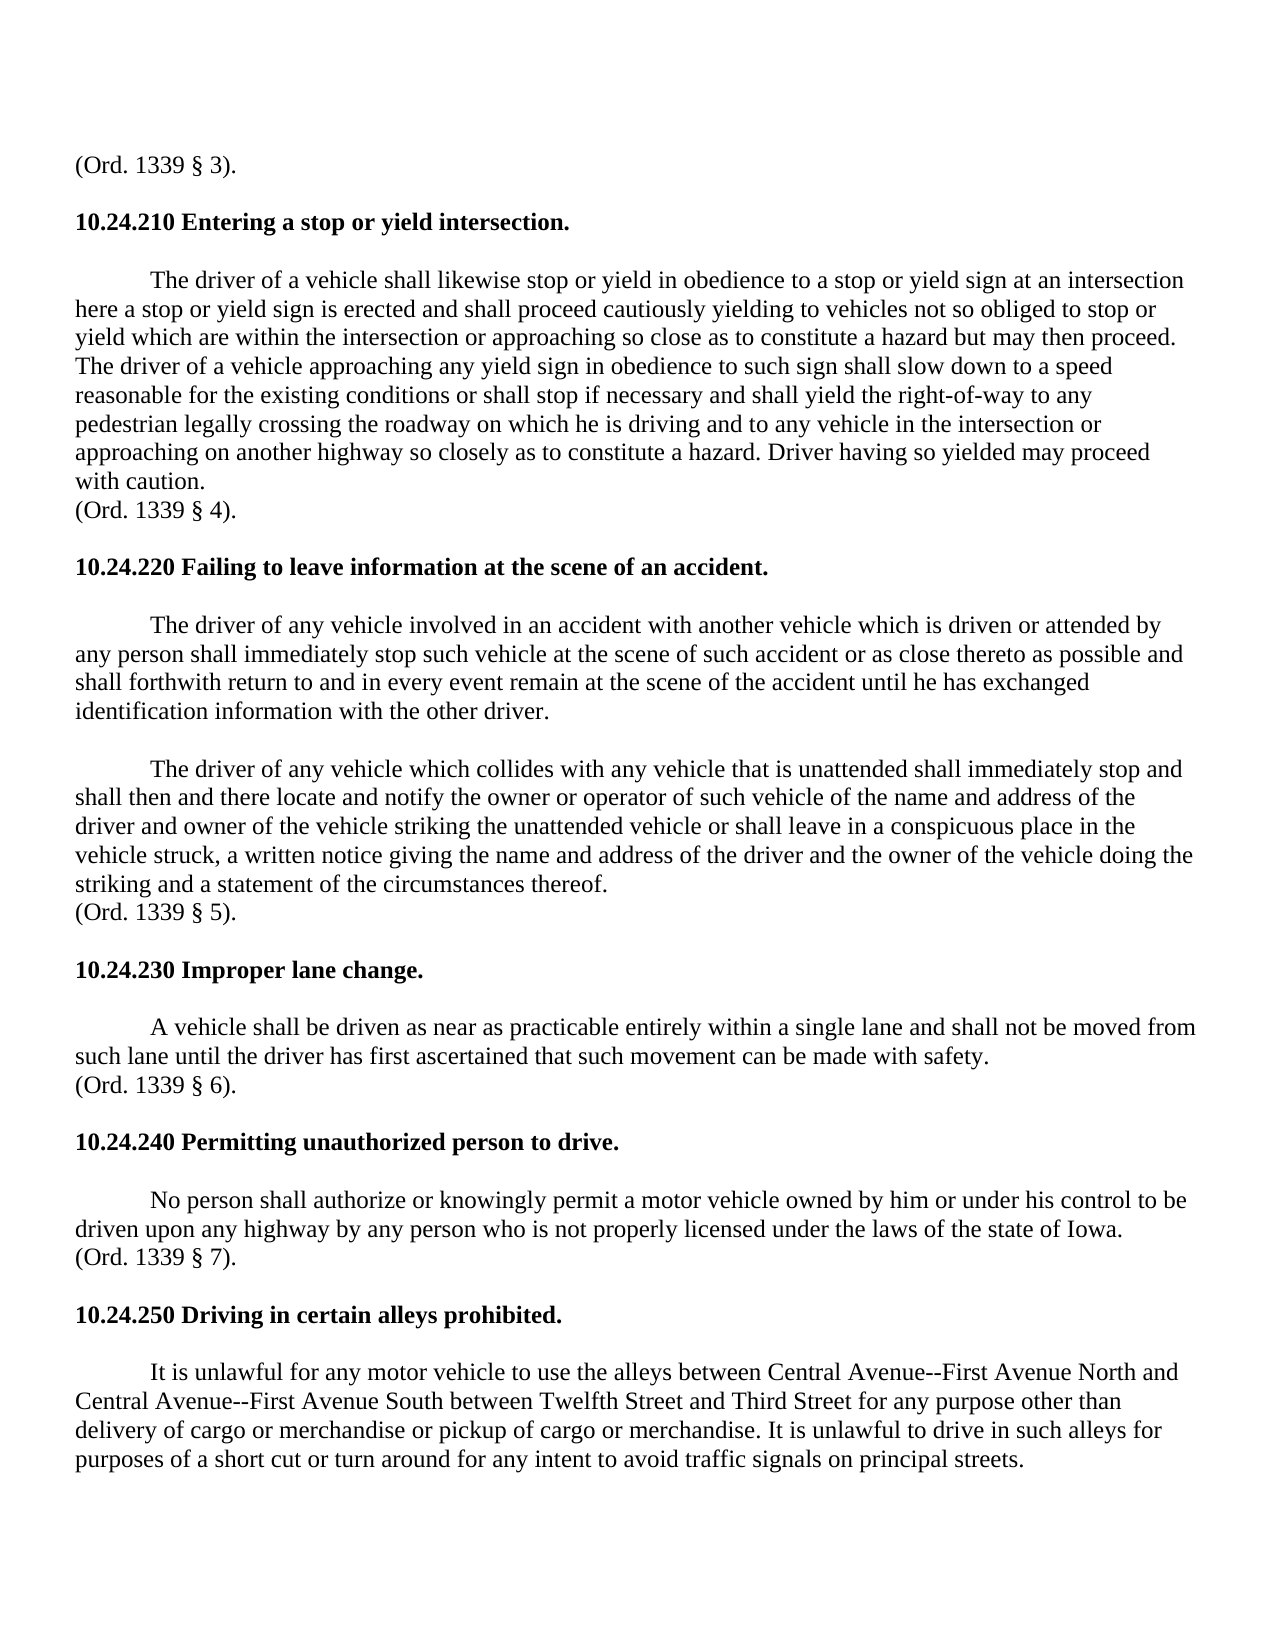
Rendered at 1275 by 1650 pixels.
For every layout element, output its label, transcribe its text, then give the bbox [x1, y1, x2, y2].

text (Ord. 1339 § 3). [75, 150, 1200, 179]
text (Ord. 1339 § 4). [75, 495, 1200, 524]
text (Ord. 1339 § 5). [75, 897, 1200, 926]
text 10.24.230 Improper lane change. [75, 955, 1200, 984]
text A vehicle shall be driven as near as practicable entirely within a single lane and shall not be moved from such lane until the driver has first ascertained that such movement can be made with safety. [75, 1012, 1200, 1070]
text The driver of any vehicle which collides with any vehicle that is unattended shall immediately stop and shall then and there locate and notify the owner or operator of such vehicle of the name and address of the driver and owner of the vehicle striking the unattended vehicle or shall leave in a conspicuous place in the vehicle struck, a written notice giving the name and address of the driver and the owner of the vehicle doing the striking and a statement of the circumstances thereof. [75, 754, 1200, 897]
text The driver of a vehicle shall likewise stop or yield in obedience to a stop or yield sign at an intersection here a stop or yield sign is erected and shall proceed cautiously yielding to vehicles not so obliged to stop or yield which are within the intersection or approaching so close as to constitute a hazard but may then proceed. The driver of a vehicle approaching any yield sign in obedience to such sign shall slow down to a speed reasonable for the existing conditions or shall stop if necessary and shall yield the right-of-way to any pedestrian legally crossing the roadway on which he is driving and to any vehicle in the intersection or approaching on another highway so closely as to constitute a hazard. Driver having so yielded may proceed with caution. [75, 265, 1200, 495]
text 10.24.250 Driving in certain alleys prohibited. [75, 1300, 1200, 1329]
text (Ord. 1339 § 7). [75, 1242, 1200, 1271]
text No person shall authorize or knowingly permit a motor vehicle owned by him or under his control to be driven upon any highway by any person who is not properly licensed under the laws of the state of Iowa. [75, 1185, 1200, 1242]
text 10.24.220 Failing to leave information at the scene of an accident. [75, 552, 1200, 581]
text 10.24.240 Permitting unauthorized person to drive. [75, 1127, 1200, 1156]
text The driver of any vehicle involved in an accident with another vehicle which is driven or attended by any person shall immediately stop such vehicle at the scene of such accident or as close thereto as possible and shall forthwith return to and in every event remain at the scene of the accident until he has exchanged identification information with the other driver. [75, 610, 1200, 725]
text (Ord. 1339 § 6). [75, 1070, 1200, 1099]
text It is unlawful for any motor vehicle to use the alleys between Central Avenue--First Avenue North and Central Avenue--First Avenue South between Twelfth Street and Third Street for any purpose other than delivery of cargo or merchandise or pickup of cargo or merchandise. It is unlawful to drive in such alleys for purposes of a short cut or turn around for any intent to avoid traffic signals on principal streets. [75, 1357, 1200, 1472]
text 10.24.210 Entering a stop or yield intersection. [75, 207, 1200, 236]
